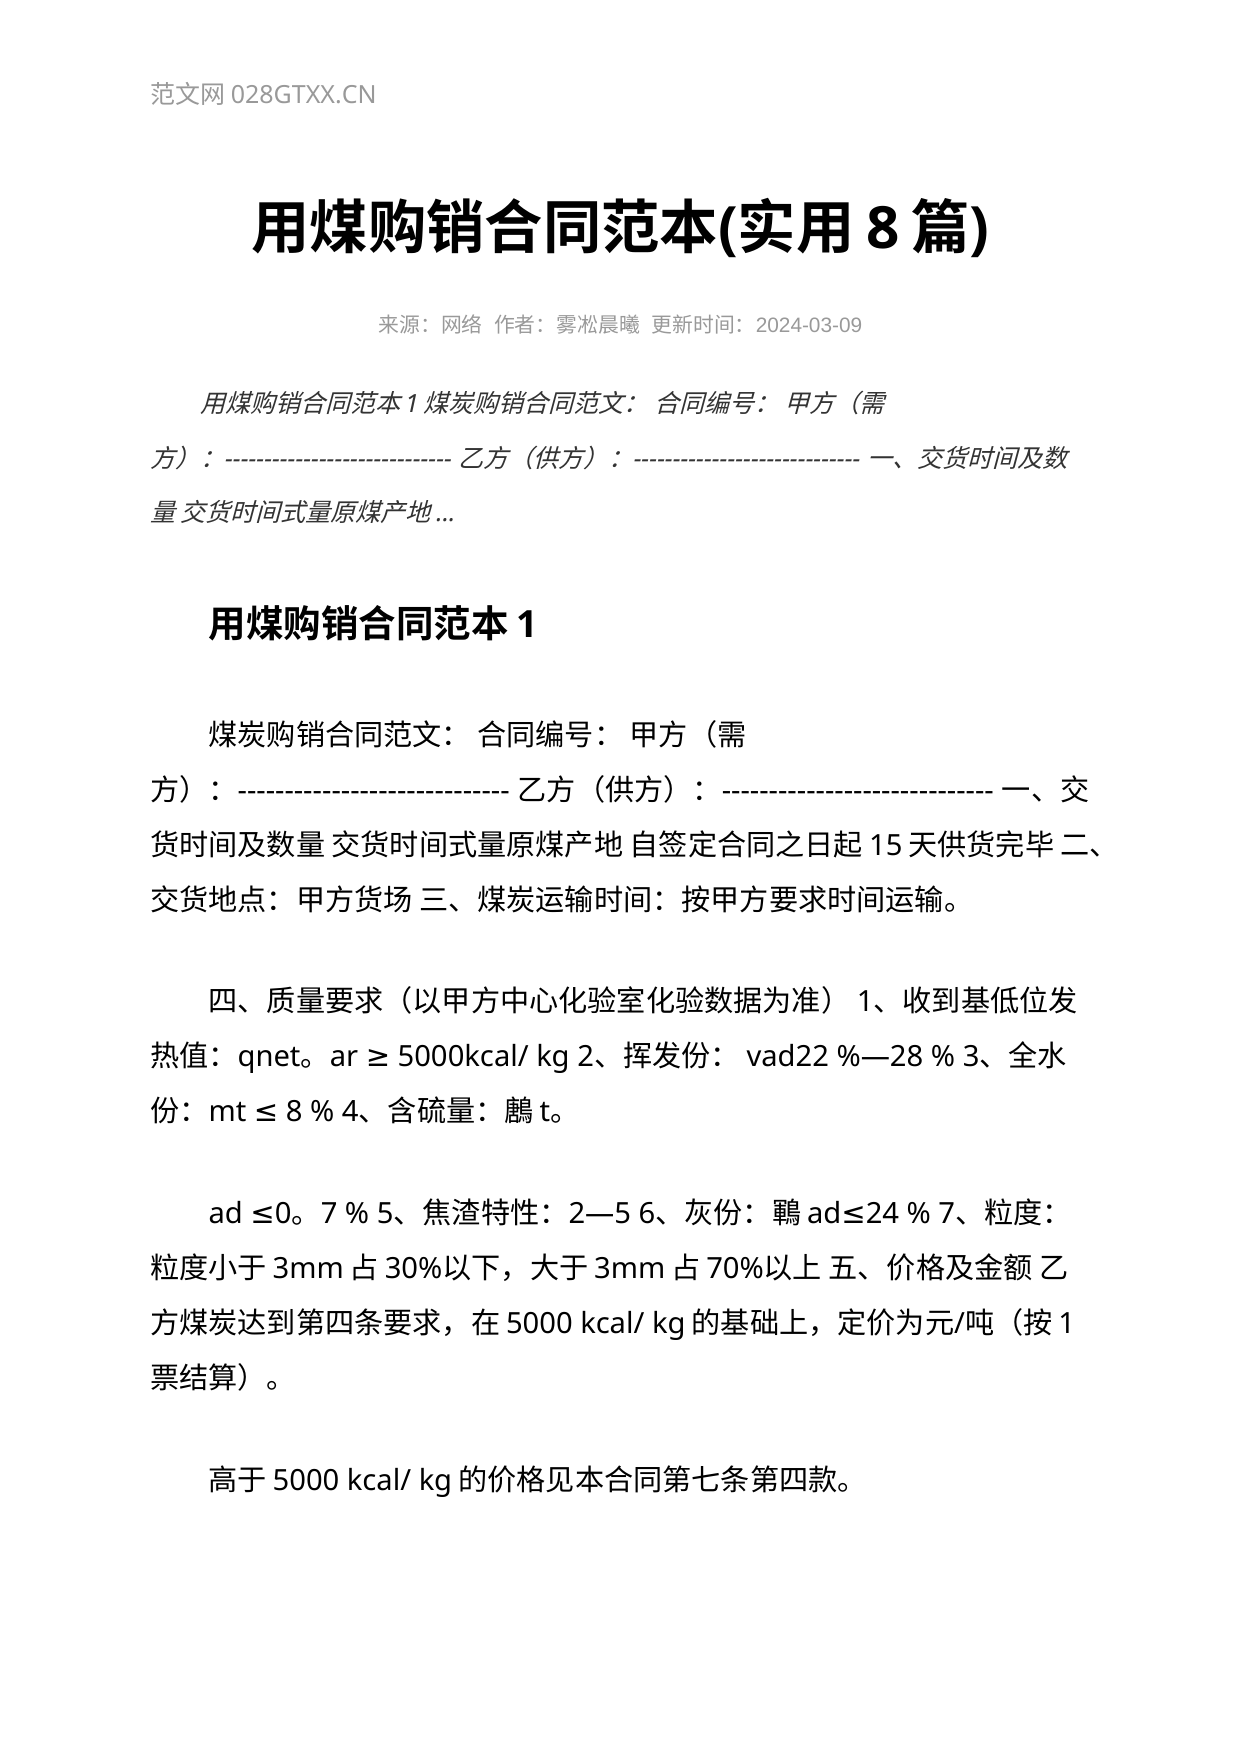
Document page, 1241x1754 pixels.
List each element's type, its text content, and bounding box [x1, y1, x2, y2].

text 用煤购销合同范本1煤炭购销合同范文： 合同编号： 甲方（需方）：----------------------------- 乙方（供方）：----------------------------- 一、交货时间及数量 交货时间式量原煤产地 ... [150, 384, 1090, 529]
text 高于5000 kcal/ kg的价格见本合同第七条第四款。 [150, 1457, 1090, 1499]
subtitle 用煤购销合同范本(实用8篇) [150, 181, 1090, 266]
text ad ≤0。7 % 5、焦渣特性：2—5 6、灰份：鶤ad≤24 % 7、粒度：粒度小于3mm占30%以下，大于3mm占70%以上 五、价格及金额 乙方煤炭达到第四条要求，在5000 kcal/ kg的基础上，定价为元/吨（按1票结算）。 [150, 1190, 1090, 1397]
text 来源：网络 作者：雾凇晨曦 更新时间：2024-03-09 [150, 313, 1090, 337]
text 用煤购销合同范本1 [150, 594, 1090, 648]
text 煤炭购销合同范文： 合同编号： 甲方（需方）：----------------------------- 乙方（供方）：----------------------------- 一、交货时间及数量 交货时间式量原煤产地 自签定合同之日起15天供货完毕 二、交货地点：甲方货场 三、煤炭运输时间：按甲方要求时间运输。 [150, 711, 1090, 918]
text 四、质量要求（以甲方中心化验室化验数据为准） 1、收到基低位发热值：qnet。ar ≥ 5000kcal/ kg 2、挥发份： vad22 %—28 % 3、全水份：mt ≤ 8 % 4、含硫量：鶶t。 [150, 978, 1090, 1130]
